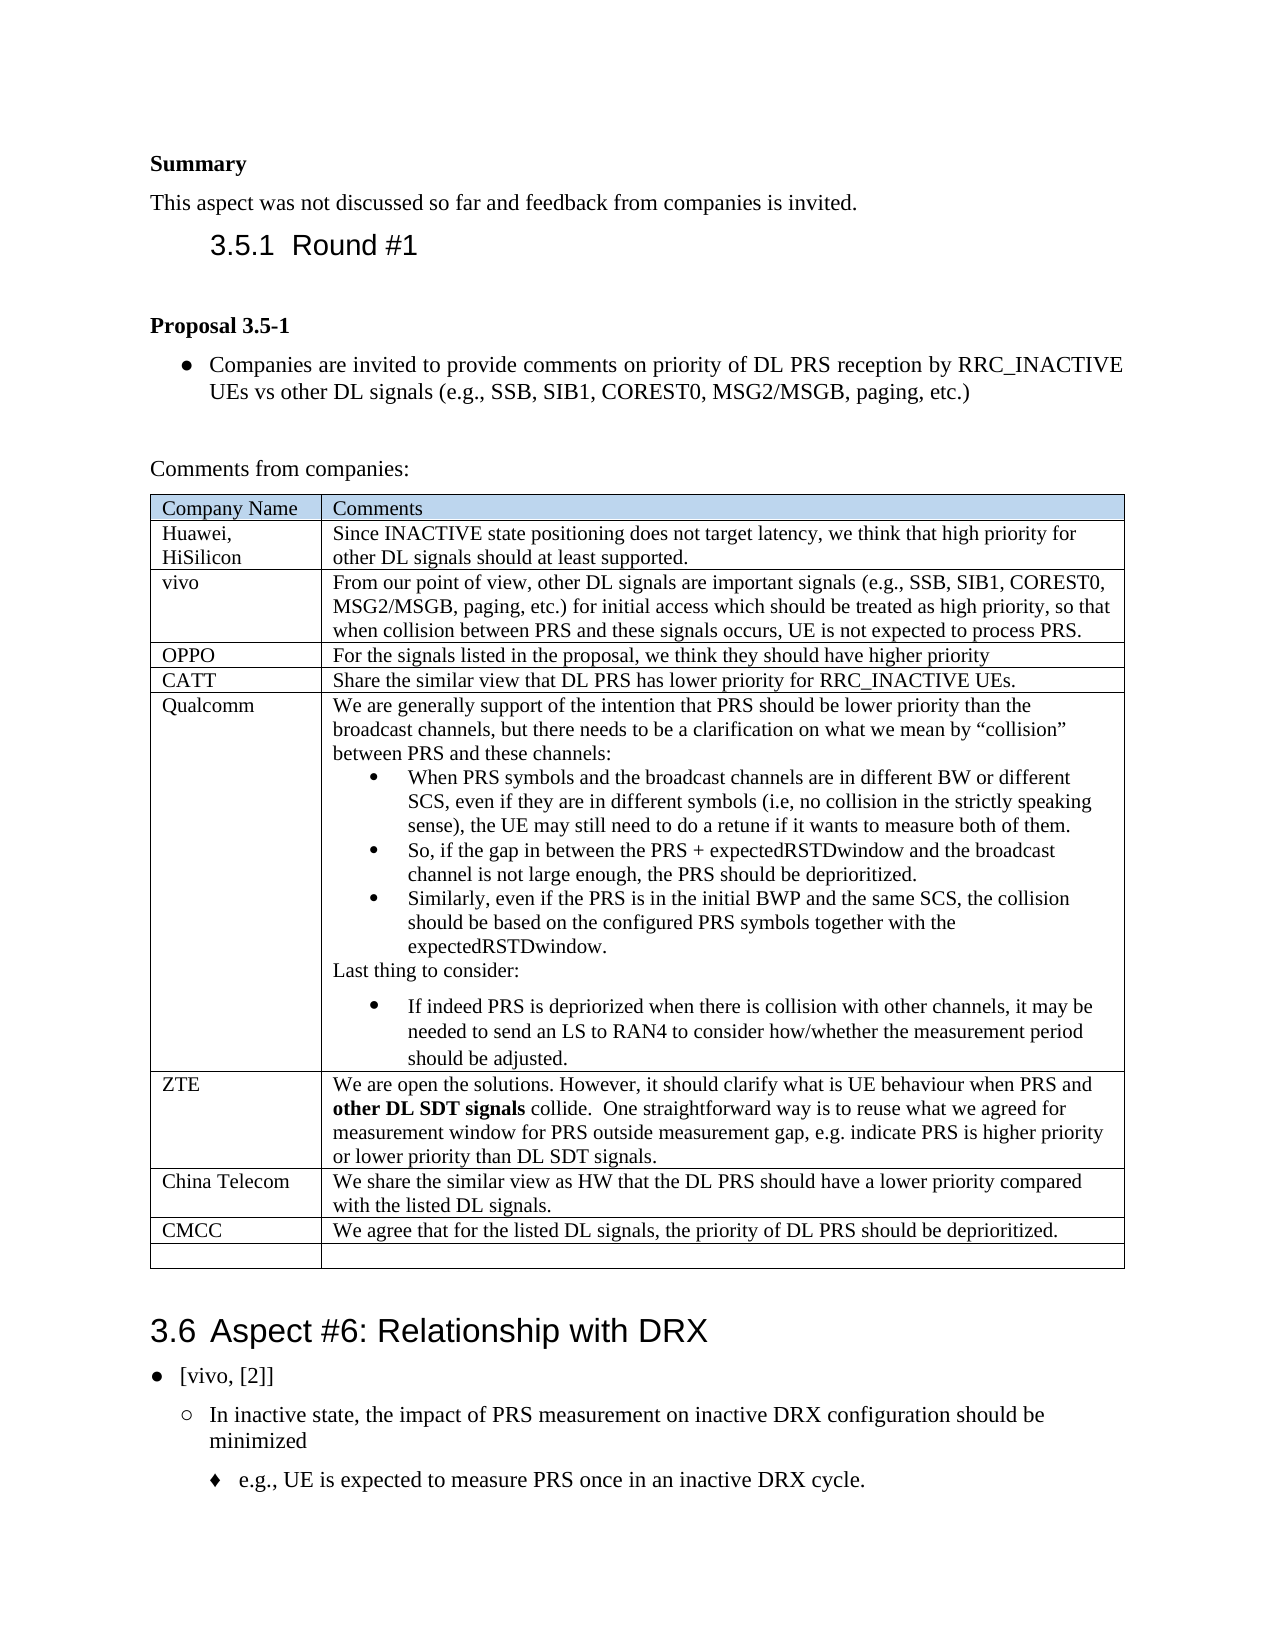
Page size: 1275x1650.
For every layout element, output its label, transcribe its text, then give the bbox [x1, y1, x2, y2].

table_header Company Name [151, 495, 321, 519]
table_cell We agree that for the listed DL signals, the priority of DL PRS should be deprioritized. [322, 1218, 1124, 1242]
table_cell ZTE [151, 1072, 321, 1168]
table_cell Qualcomm [151, 693, 321, 1071]
text Summary [150, 150, 1125, 176]
text Proposal 3.5-1 [150, 313, 1125, 339]
table_cell vivo [151, 570, 321, 642]
table_cell We are generally support of the intention that PRS should be lower priority than the broadcast channels, but there needs to be a clarification on what we mean by “collision” between PRS and these channels: When PRS symbols and the broadcast channels are in different BW or different SCS, even if they are in different symbols (i.e, no collision in the strictly speaking sense), the UE may still need to do a retune if it wants to measure both of them. So, if the gap in between the PRS + expectedRSTDwindow and the broadcast channel is not large enough, the PRS should be deprioritized. Similarly, even if the PRS is in the initial BWP and the same SCS, the collision should be based on the configured PRS symbols together with the expectedRSTDwindow. Last thing to consider: If indeed PRS is depriorized when there is collision with other channels, it may be needed to send an LS to RAN4 to consider how/whether the measurement period should be adjusted. [322, 693, 1124, 1071]
table_cell Share the similar view that DL PRS has lower priority for RRC_INACTIVE UEs. [322, 668, 1124, 692]
table_cell For the signals listed in the proposal, we think they should have higher priority [322, 643, 1124, 667]
table_cell OPPO [151, 643, 321, 667]
table_cell Huawei, HiSilicon [151, 521, 321, 569]
list Companies are invited to provide comments on priority of DL PRS reception by RRC_INACTIVE UEs vs other DL signals (e.g., SSB, SIB1, COREST0, MSG2/MSGB, paging, etc.) [179, 351, 1125, 404]
table_cell [151, 1244, 321, 1267]
table_cell From our point of view, other DL signals are important signals (e.g., SSB, SIB1, COREST0, MSG2/MSGB, paging, etc.) for initial access which should be treated as high priority, so that when collision between PRS and these signals occurs, UE is not expected to process PRS. [322, 570, 1124, 642]
list e.g., UE is expected to measure PRS once in an inactive DRX cycle. [209, 1466, 1125, 1493]
table_cell CATT [151, 668, 321, 692]
text This aspect was not discussed so far and feedback from companies is invited. [150, 189, 1125, 215]
table_header Comments [322, 495, 1124, 519]
table_cell China Telecom [151, 1169, 321, 1217]
table_cell [322, 1244, 1124, 1267]
table_cell We share the similar view as HW that the DL PRS should have a lower priority compared with the listed DL signals. [322, 1169, 1124, 1217]
subtitle Round #1 [210, 228, 1125, 261]
subtitle Aspect #6: Relationship with DRX [150, 1311, 1125, 1350]
table_cell We are open the solutions. However, it should clarify what is UE behaviour when PRS and other DL SDT signals collide. One straightforward way is to reuse what we agreed for measurement window for PRS outside measurement gap, e.g. indicate PRS is higher priority or lower priority than DL SDT signals. [322, 1072, 1124, 1168]
table_cell Since INACTIVE state positioning does not target latency, we think that high priority for other DL signals should at least supported. [322, 521, 1124, 569]
text Comments from companies: [150, 456, 1125, 482]
text [vivo, [2]] [150, 1362, 1125, 1389]
table_cell CMCC [151, 1218, 321, 1242]
list In inactive state, the impact of PRS measurement on inactive DRX configuration should be minimized [179, 1401, 1125, 1454]
